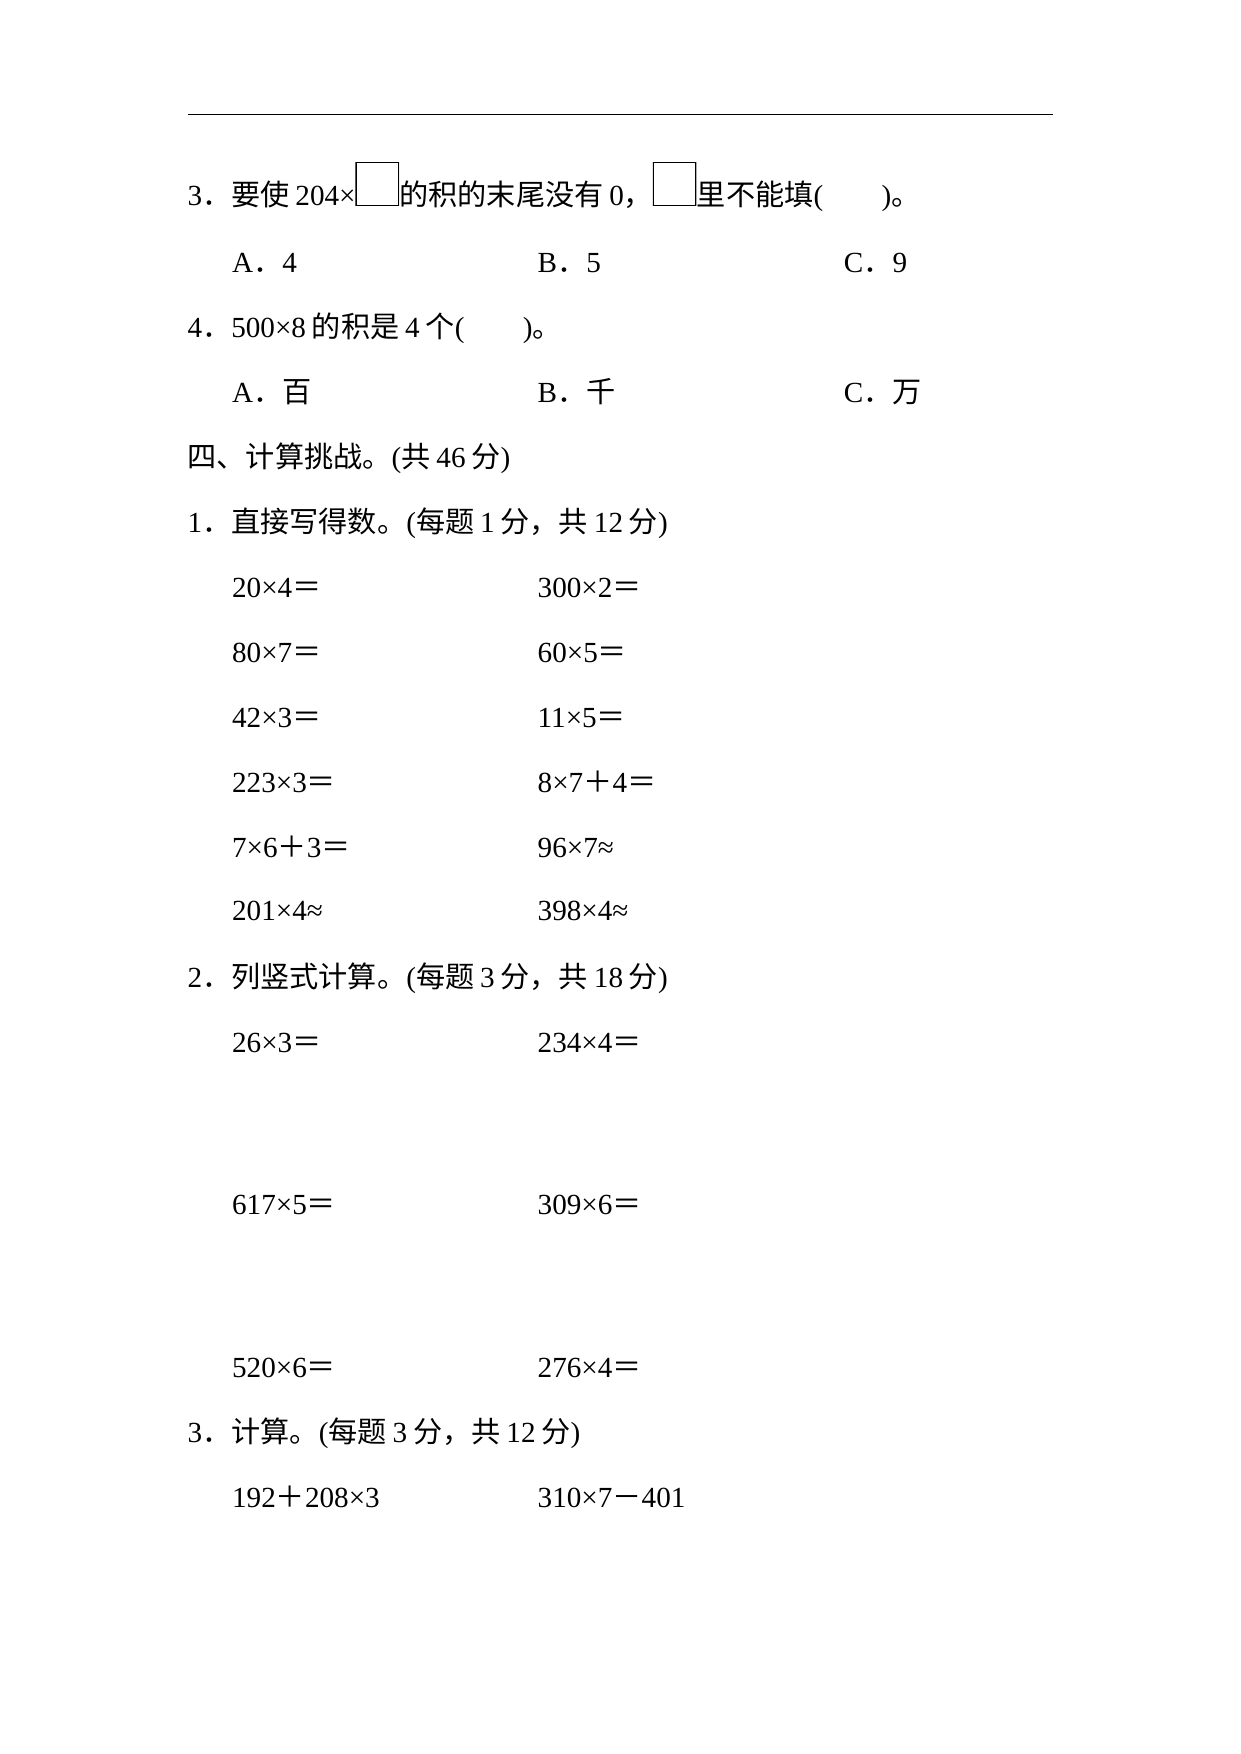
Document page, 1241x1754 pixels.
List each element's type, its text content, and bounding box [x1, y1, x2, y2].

text 2．列竖式计算。(每题3分，共18分) [187, 942, 1053, 1007]
text 80×7＝ 60×5＝ [187, 617, 1053, 682]
text 26×3＝ 234×4＝ [187, 1007, 1053, 1072]
text 42×3＝ 11×5＝ [187, 682, 1053, 747]
text 3．要使204×的积的末尾没有0，里不能填( )。 [187, 162, 1053, 227]
text 3．计算。(每题3分，共12分) [187, 1397, 1053, 1462]
text A．4 B．5 C．9 [187, 227, 1053, 292]
text 223×3＝ 8×7＋4＝ [187, 747, 1053, 812]
text 四、计算挑战。(共46分) [187, 422, 1053, 487]
text 7×6＋3＝ 96×7≈ [187, 812, 1053, 877]
text A．百 B．千 C．万 [187, 357, 1053, 422]
text 20×4＝ 300×2＝ [187, 552, 1053, 617]
text 1．直接写得数。(每题1分，共12分) [187, 487, 1053, 552]
picture [355, 162, 400, 206]
text 201×4≈ 398×4≈ [187, 877, 1053, 942]
picture [652, 162, 697, 206]
text 192＋208×3 310×7－401 [187, 1462, 1053, 1527]
text 520×6＝ 276×4＝ [187, 1332, 1053, 1397]
text 617×5＝ 309×6＝ [187, 1169, 1053, 1234]
text 4．500×8的积是4个( )。 [187, 292, 1053, 357]
